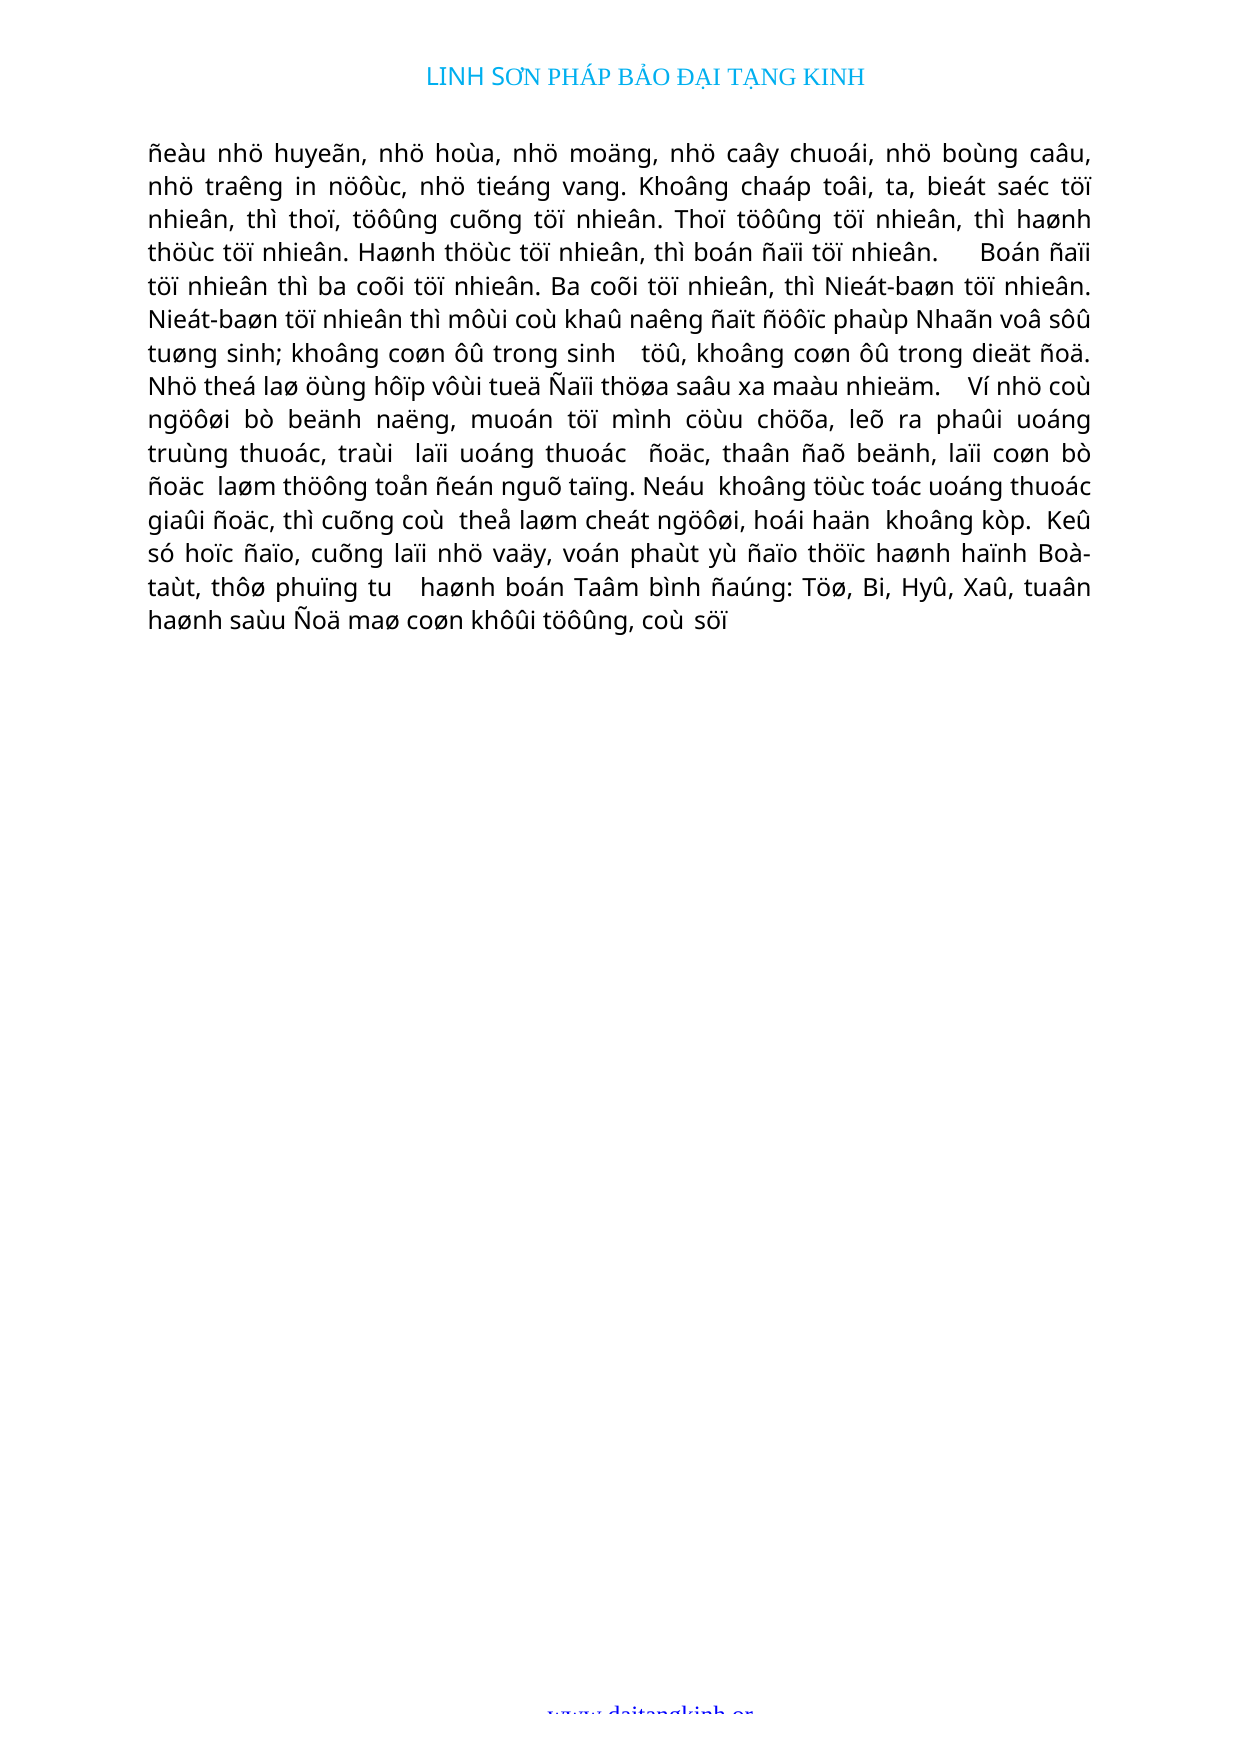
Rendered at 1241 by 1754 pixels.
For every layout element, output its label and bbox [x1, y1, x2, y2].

text [147, 135, 1093, 637]
